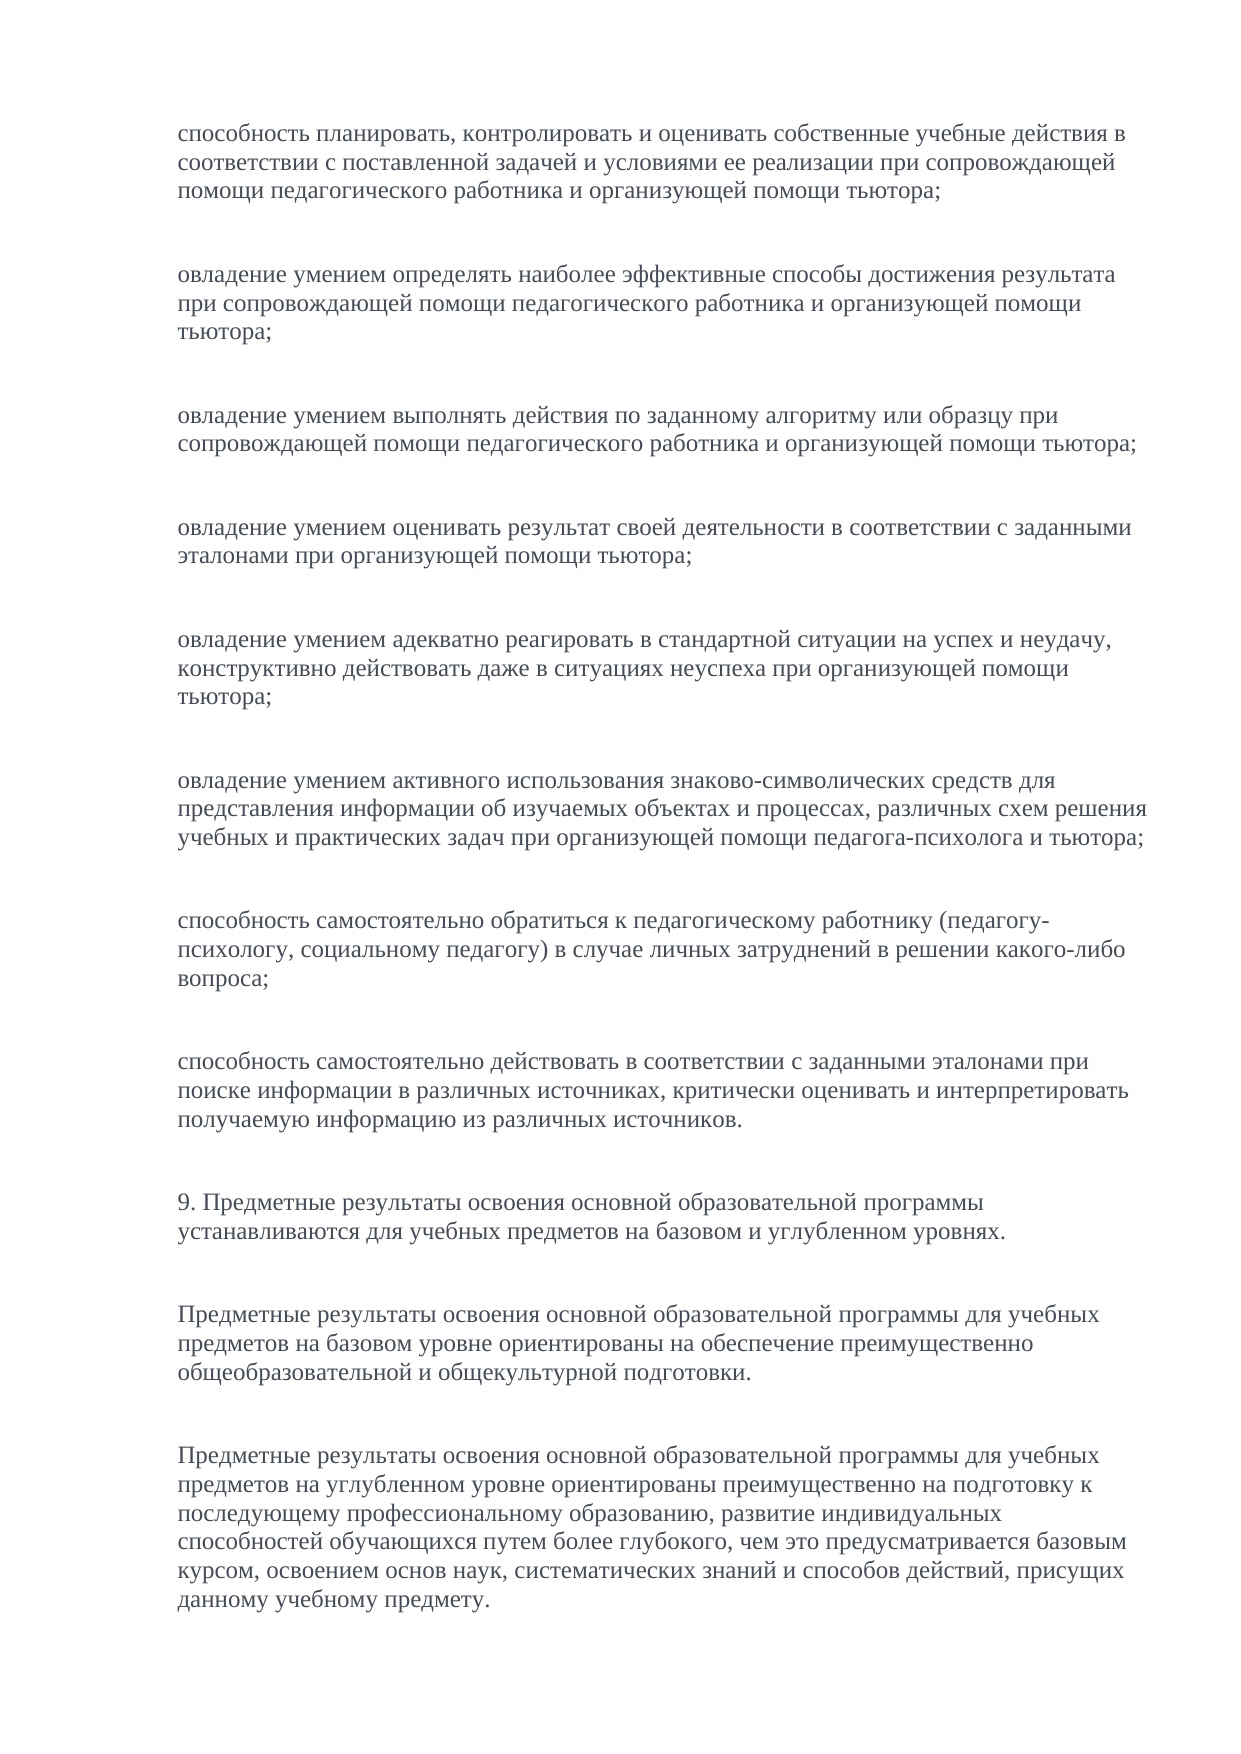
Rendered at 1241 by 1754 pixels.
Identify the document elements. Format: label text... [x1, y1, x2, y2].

text овладение умением адекватно реагировать в стандартной ситуации на успех и неудачу, конструктивно действовать даже в ситуациях неуспеха при организующей помощи тьютора; [177, 624, 1152, 710]
text способность самостоятельно обратиться к педагогическому работнику (педагогу-психологу, социальному педагогу) в случае личных затруднений в решении какого-либо вопроса; [177, 906, 1152, 992]
text овладение умением определять наиболее эффективные способы достижения результата при сопровождающей помощи педагогического работника и организующей помощи тьютора; [177, 259, 1152, 345]
text способность планировать, контролировать и оценивать собственные учебные действия в соответствии с поставленной задачей и условиями ее реализации при сопровождающей помощи педагогического работника и организующей помощи тьютора; [177, 118, 1152, 204]
text овладение умением выполнять действия по заданному алгоритму или образцу при сопровождающей помощи педагогического работника и организующей помощи тьютора; [177, 400, 1152, 457]
text 9. Предметные результаты освоения основной образовательной программы устанавливаются для учебных предметов на базовом и углубленном уровнях. [177, 1187, 1152, 1245]
text Предметные результаты освоения основной образовательной программы для учебных предметов на углубленном уровне ориентированы преимущественно на подготовку к последующему профессиональному образованию, развитие индивидуальных способностей обучающихся путем более глубокого, чем это предусматривается базовым курсом, освоением основ наук, систематических знаний и способов действий, присущих данному учебному предмету. [177, 1440, 1152, 1613]
text овладение умением активного использования знаково-символических средств для представления информации об изучаемых объектах и процессах, различных схем решения учебных и практических задач при организующей помощи педагога-психолога и тьютора; [177, 765, 1152, 851]
text овладение умением оценивать результат своей деятельности в соответствии с заданными эталонами при организующей помощи тьютора; [177, 512, 1152, 569]
text Предметные результаты освоения основной образовательной программы для учебных предметов на базовом уровне ориентированы на обеспечение преимущественно общеобразовательной и общекультурной подготовки. [177, 1299, 1152, 1386]
text способность самостоятельно действовать в соответствии с заданными эталонами при поиске информации в различных источниках, критически оценивать и интерпретировать получаемую информацию из различных источников. [177, 1046, 1152, 1133]
